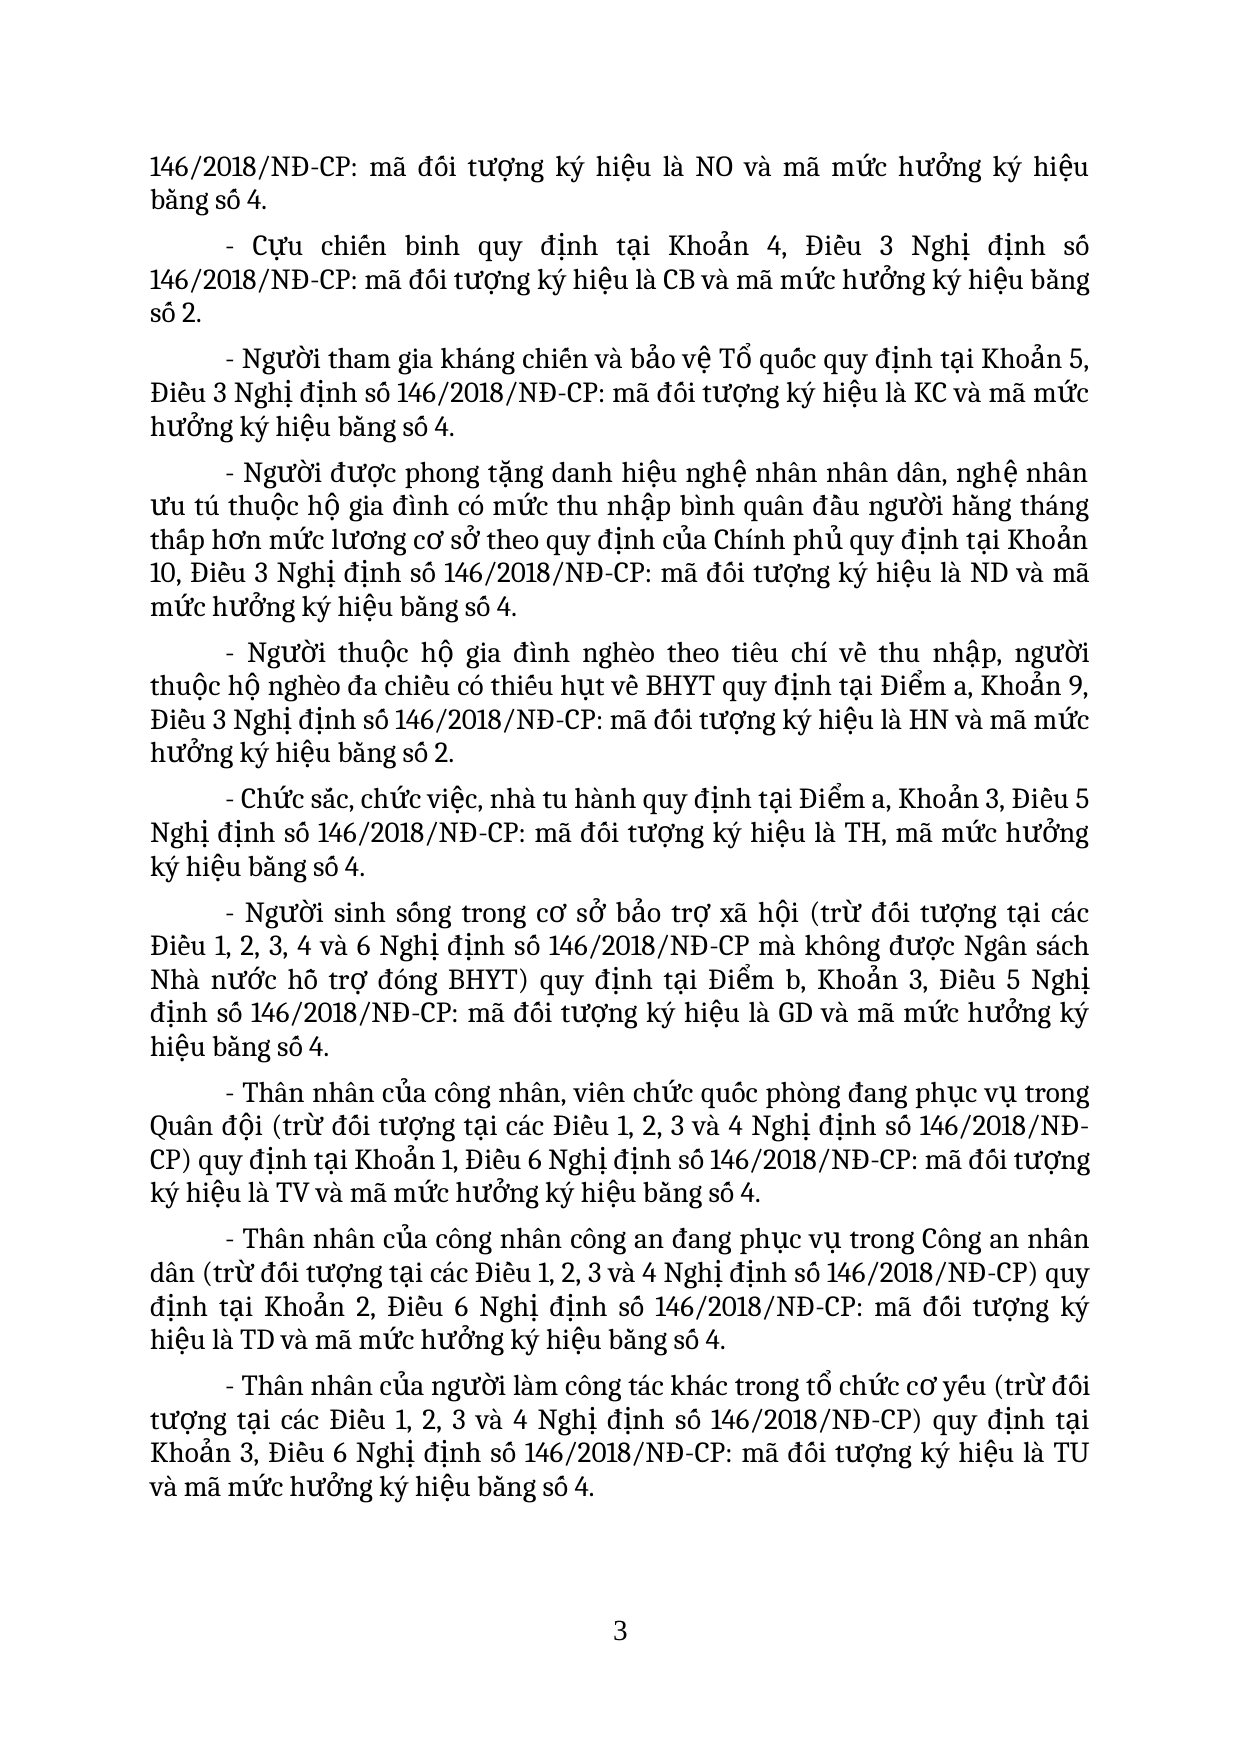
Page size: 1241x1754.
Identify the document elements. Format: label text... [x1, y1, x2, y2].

text - Người được phong tặng danh hiệu nghệ nhân nhân dân, nghệ nhân ưu tú thuộc hộ gia đình có mức thu nhập bình quân đầu người hằng tháng thấp hơn mức lương cơ sở theo quy định của Chính phủ quy định tại Khoản 10, Điều 3 Nghị định số 146/2018/NĐ-CP: mã đối tượng ký hiệu là ND và mã mức hưởng ký hiệu bằng số 4. [150, 456, 1090, 623]
text - Chức sắc, chức việc, nhà tu hành quy định tại Điểm a, Khoản 3, Điều 5 Nghị định số 146/2018/NĐ-CP: mã đối tượng ký hiệu là TH, mã mức hưởng ký hiệu bằng số 4. [150, 783, 1090, 883]
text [150, 150, 1090, 217]
text - Người sinh sống trong cơ sở bảo trợ xã hội (trừ đối tượng tại các Điều 1, 2, 3, 4 và 6 Nghị định số 146/2018/NĐ-CP mà không được Ngân sách Nhà nước hỗ trợ đóng BHYT) quy định tại Điểm b, Khoản 3, Điều 5 Nghị định số 146/2018/NĐ-CP: mã đối tượng ký hiệu là GD và mã mức hưởng ký hiệu bằng số 4. [150, 896, 1090, 1063]
text - Thân nhân của công nhân công an đang phục vụ trong Công an nhân dân (trừ đối tượng tại các Điều 1, 2, 3 và 4 Nghị định số 146/2018/NĐ-CP) quy định tại Khoản 2, Điều 6 Nghị định số 146/2018/NĐ-CP: mã đối tượng ký hiệu là TD và mã mức hưởng ký hiệu bằng số 4. [150, 1223, 1090, 1357]
text - Cựu chiến binh quy định tại Khoản 4, Điều 3 Nghị định số 146/2018/NĐ-CP: mã đối tượng ký hiệu là CB và mã mức hưởng ký hiệu bằng số 2. [150, 229, 1090, 330]
text - Người tham gia kháng chiến và bảo vệ Tổ quốc quy định tại Khoản 5, Điều 3 Nghị định số 146/2018/NĐ-CP: mã đối tượng ký hiệu là KC và mã mức hưởng ký hiệu bằng số 4. [150, 343, 1090, 443]
text - Thân nhân của người làm công tác khác trong tổ chức cơ yếu (trừ đối tượng tại các Điều 1, 2, 3 và 4 Nghị định số 146/2018/NĐ-CP) quy định tại Khoản 3, Điều 6 Nghị định số 146/2018/NĐ-CP: mã đối tượng ký hiệu là TU và mã mức hưởng ký hiệu bằng số 4. [150, 1369, 1090, 1503]
text - Người thuộc hộ gia đình nghèo theo tiêu chí về thu nhập, người thuộc hộ nghèo đa chiều có thiếu hụt về BHYT quy định tại Điểm a, Khoản 9, Điều 3 Nghị định số 146/2018/NĐ-CP: mã đối tượng ký hiệu là HN và mã mức hưởng ký hiệu bằng số 2. [150, 636, 1090, 770]
text - Thân nhân của công nhân, viên chức quốc phòng đang phục vụ trong Quân đội (trừ đối tượng tại các Điều 1, 2, 3 và 4 Nghị định số 146/2018/NĐ-CP) quy định tại Khoản 1, Điều 6 Nghị định số 146/2018/NĐ-CP: mã đối tượng ký hiệu là TV và mã mức hưởng ký hiệu bằng số 4. [150, 1076, 1090, 1210]
